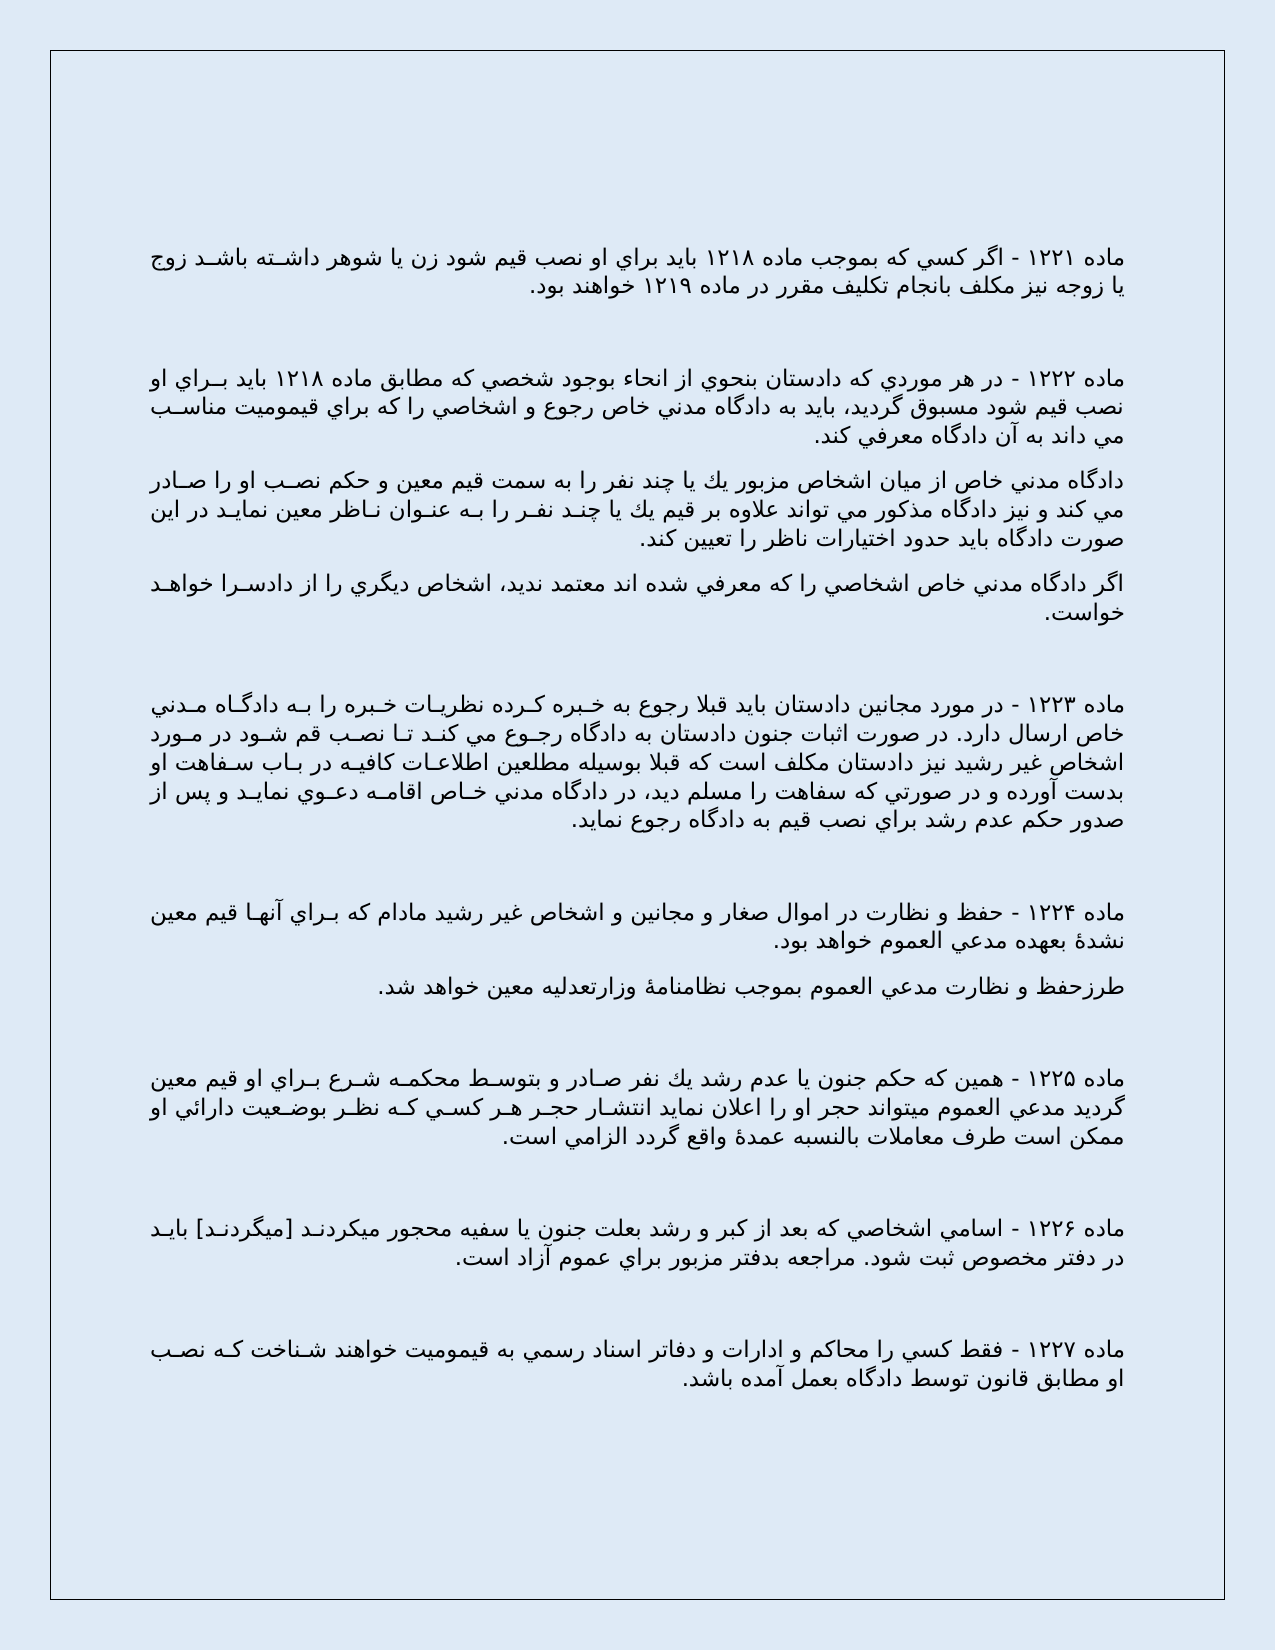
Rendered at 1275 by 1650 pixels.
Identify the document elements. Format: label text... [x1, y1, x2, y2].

text دادگاه مدني خاص از ميان اشخاص مزبور يك يا چند نفر را به سمت قيم معين و حكم نصب او را صادر مي كند و نيز دادگاه مذكور مي تواند علاوه بر قيم يك يا چند نفر را به عنوان ناظر معين نمايد در اين صورت دادگاه بايد حدود اختيارات ناظر را تعيين كند. [150, 468, 1125, 552]
text ماده ۱۲۲۶ - اسامي اشخاصي كه بعد از كبر و رشد بعلت جنون يا سفيه محجور ميكردند [ميگردند] بايد در دفتر مخصوص ثبت شود. مراجعه بدفتر مزبور‌ براي عموم آزاد است. [150, 1215, 1125, 1271]
text ماده ۱۲۲۳ - در مورد مجانين دادستان بايد قبلا رجوع به خبره كرده نظريات خبره را به دادگاه مدني خاص ارسال دارد. در صورت اثبات جنون دادستان به دادگاه رجوع مي كند تا نصب قم شود در مورد اشخاص غير رشيد نيز دادستان مكلف است كه قبلا بوسيله مطلعين اطلاعات كافيه در باب سفاهت او بدست آورده و در صورتي كه سفاهت را مسلم ديد، در دادگاه مدني خاص اقامه دعوي نمايد و پس از صدور حكم عدم رشد براي نصب قيم به دادگاه رجوع نمايد. [150, 692, 1125, 833]
text ماده ۱۲۲۷ - فقط كسي را محاكم و ادارات و دفاتر اسناد رسمي به قيموميت خواهند شناخت كه نصب او مطابق قانون توسط دادگاه بعمل آمده باشد. [150, 1336, 1125, 1392]
text اگر دادگاه مدني خاص اشخاصي را كه معرفي شده اند معتمد نديد، اشخاص ديگري را از دادسرا خواهد خواست. [150, 571, 1125, 626]
text طرز‌حفظ و نظارت مدعي‌ العموم بموجب نظامنامۀ وزارتعدليه معين خواهد شد. [150, 973, 1125, 1000]
text ماده ۱۲۲۲ - در هر موردي كه دادستان بنحوي از انحاء بوجود شخصي كه مطابق ماده ۱۲۱۸ بايد براي او نصب قيم شود مسبوق گرديد، بايد به دادگاه مدني خاص رجوع و اشخاصي را كه براي قيموميت مناسب مي داند به آن دادگاه معرفي كند. [150, 365, 1125, 449]
text ماده ۱۲۲۵ - همين كه حكم جنون يا عدم رشد يك نفر صادر و بتوسط محكمه شرع براي او قيم معين گرديد مدعي‌ العموم ميتواند حجر او را ‌اعلان نمايد انتشار حجر هر كسي كه نظر بوضعيت دارائي او ممكن است طرف معاملات بالنسبه عمدۀ واقع گردد الزامي است. [150, 1065, 1125, 1149]
text ماده ۱۲۲۱ - اگر كسي كه بموجب ماده ۱۲۱۸ بايد براي او نصب قيم شود زن يا شوهر داشته باشد زوج يا زوجه نيز مكلف بانجام تكليف مقرر‌ در ماده ۱۲۱۹ خواهند بود. [150, 244, 1125, 299]
text ماده ۱۲۲۴ - حفظ و نظارت در اموال صغار و مجانين و اشخاص غير رشيد مادام كه براي آنها قيم معين نشدۀ بعهده مدعي‌ العموم خواهد بود. [150, 899, 1125, 954]
